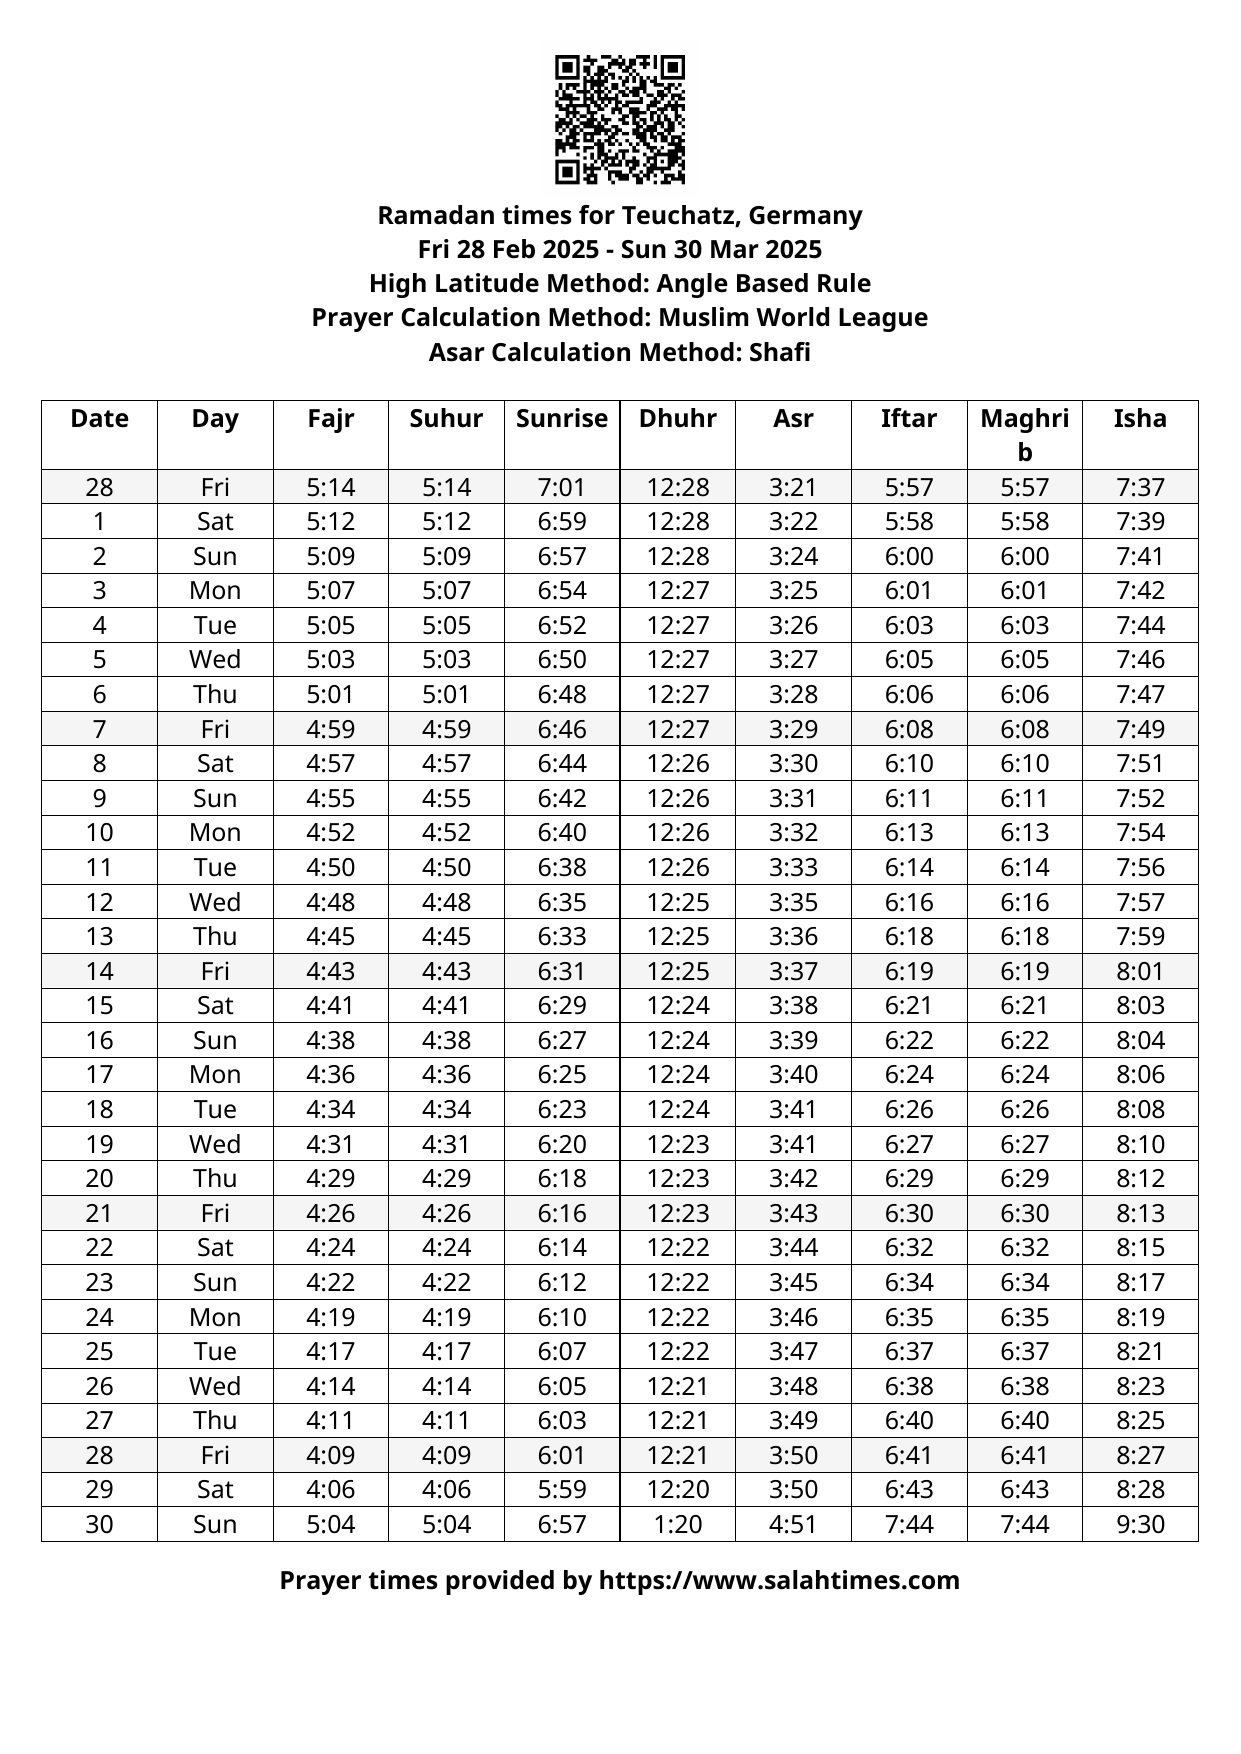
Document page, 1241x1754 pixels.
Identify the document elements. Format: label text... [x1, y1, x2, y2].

table_cell 6:29 [968, 1161, 1082, 1195]
table_cell 3:24 [736, 539, 851, 572]
table_cell 4:06 [274, 1473, 388, 1506]
table_cell 6:40 [852, 1404, 967, 1437]
table_cell 1:20 [621, 1507, 735, 1541]
table_header Iftar [852, 401, 967, 469]
table_cell 12:24 [621, 1092, 735, 1126]
table_cell Sat [158, 504, 273, 538]
table_cell 12:23 [621, 1127, 735, 1160]
table_cell 7:56 [1083, 850, 1198, 884]
table_cell 3:50 [736, 1438, 851, 1472]
table_cell 11 [42, 850, 157, 884]
table_cell 12:28 [621, 504, 735, 538]
table_cell 12:24 [621, 1023, 735, 1057]
table_cell 6:18 [505, 1161, 619, 1195]
table_cell 7:37 [1083, 470, 1198, 503]
table_cell 6:38 [852, 1369, 967, 1402]
table_cell 6:29 [852, 1161, 967, 1195]
table_cell 4:55 [274, 781, 388, 814]
table_cell 6:26 [852, 1092, 967, 1126]
table_cell 5:01 [274, 677, 388, 711]
table_cell 3:33 [736, 850, 851, 884]
table_cell 8:17 [1083, 1265, 1198, 1299]
table_cell 3:21 [736, 470, 851, 503]
table_cell Thu [158, 1161, 273, 1195]
table_cell 6:12 [505, 1265, 619, 1299]
table_cell 5:07 [274, 574, 388, 607]
table_cell 7:59 [1083, 919, 1198, 953]
table_cell 6:35 [852, 1300, 967, 1333]
table_cell 4:38 [274, 1023, 388, 1057]
table_cell Fri [158, 470, 273, 503]
table_cell 9:30 [1083, 1507, 1198, 1541]
text Fri 28 Feb 2025 - Sun 30 Mar 2025 [42, 232, 1198, 266]
table_cell 4:22 [274, 1265, 388, 1299]
table_cell 5:05 [389, 608, 504, 642]
table_cell 6:03 [968, 608, 1082, 642]
table_cell 4:41 [274, 989, 388, 1022]
table_header Fajr [274, 401, 388, 469]
table_header Sunrise [505, 401, 619, 469]
table_cell 23 [42, 1265, 157, 1299]
table_cell 7:44 [1083, 608, 1198, 642]
table_cell 3 [42, 574, 157, 607]
table_cell 5:12 [389, 504, 504, 538]
table_cell 28 [42, 470, 157, 503]
table_cell 6:27 [968, 1127, 1082, 1160]
table_cell 4:36 [389, 1058, 504, 1091]
table_cell 25 [42, 1334, 157, 1368]
table_cell 6:37 [968, 1334, 1082, 1368]
table_cell 6:10 [968, 746, 1082, 780]
table_cell 6:01 [968, 574, 1082, 607]
table_cell 3:43 [736, 1196, 851, 1229]
table_cell 5:05 [274, 608, 388, 642]
table_cell 5:58 [968, 504, 1082, 538]
text Asar Calculation Method: Shafi [42, 334, 1198, 368]
table_cell Tue [158, 608, 273, 642]
table_cell Mon [158, 1300, 273, 1333]
table_cell 24 [42, 1300, 157, 1333]
table_cell 5:04 [274, 1507, 388, 1541]
table_cell 6:40 [968, 1404, 1082, 1437]
table_cell 6:32 [968, 1231, 1082, 1264]
table_cell 6:07 [505, 1334, 619, 1368]
table_cell 6:00 [852, 539, 967, 572]
table_cell 6:10 [852, 746, 967, 780]
table_cell 6:31 [505, 954, 619, 987]
table_cell 4:59 [389, 712, 504, 745]
table_cell 6:05 [968, 643, 1082, 676]
table_header Suhur [389, 401, 504, 469]
table_cell 6:11 [968, 781, 1082, 814]
table_cell Wed [158, 1369, 273, 1402]
table_cell Sun [158, 1265, 273, 1299]
table_cell 7:46 [1083, 643, 1198, 676]
table_cell 4:38 [389, 1023, 504, 1057]
table_cell Sat [158, 746, 273, 780]
table_cell 6:24 [852, 1058, 967, 1091]
table_cell 4:43 [389, 954, 504, 987]
table_cell 4:34 [389, 1092, 504, 1126]
table_cell Sun [158, 539, 273, 572]
table_cell 6:57 [505, 539, 619, 572]
table_cell 1 [42, 504, 157, 538]
table_cell 3:46 [736, 1300, 851, 1333]
table_cell 3:36 [736, 919, 851, 953]
table_cell 20 [42, 1161, 157, 1195]
table_cell 3:50 [736, 1473, 851, 1506]
table_cell 4:57 [389, 746, 504, 780]
table_cell 4:50 [389, 850, 504, 884]
table_cell 6:18 [852, 919, 967, 953]
table_cell 6:43 [852, 1473, 967, 1506]
table_cell 14 [42, 954, 157, 987]
table_header Maghrib [968, 401, 1082, 469]
table_cell 6:33 [505, 919, 619, 953]
table_cell 6 [42, 677, 157, 711]
table_cell 8:21 [1083, 1334, 1198, 1368]
table_cell Mon [158, 1058, 273, 1091]
table_cell 6:30 [852, 1196, 967, 1229]
table_cell 6:14 [968, 850, 1082, 884]
table_cell 6:01 [505, 1438, 619, 1472]
table_cell 3:22 [736, 504, 851, 538]
table_cell 12:28 [621, 539, 735, 572]
table_cell 6:44 [505, 746, 619, 780]
table_cell 8:28 [1083, 1473, 1198, 1506]
table_cell 4:34 [274, 1092, 388, 1126]
table_cell 6:05 [852, 643, 967, 676]
table_cell 6:38 [968, 1369, 1082, 1402]
table_cell 6:34 [852, 1265, 967, 1299]
table_cell 6:30 [968, 1196, 1082, 1229]
picture [542, 41, 699, 198]
table_cell 6:11 [852, 781, 967, 814]
table_cell 7:39 [1083, 504, 1198, 538]
table_cell 4:09 [274, 1438, 388, 1472]
table_cell 8:01 [1083, 954, 1198, 987]
text Prayer times provided by https://www.salahtimes.com [42, 1563, 1198, 1597]
table_cell 4:48 [274, 885, 388, 918]
table_cell 4:24 [389, 1231, 504, 1264]
table_cell 6:16 [852, 885, 967, 918]
table_cell 7:57 [1083, 885, 1198, 918]
table_cell 6:00 [968, 539, 1082, 572]
table_cell 12 [42, 885, 157, 918]
table_cell 3:26 [736, 608, 851, 642]
table_cell 4:31 [274, 1127, 388, 1160]
table_cell 6:26 [968, 1092, 1082, 1126]
table_cell 6:50 [505, 643, 619, 676]
table_cell 6:52 [505, 608, 619, 642]
table_cell 5:12 [274, 504, 388, 538]
table_cell 4:31 [389, 1127, 504, 1160]
table_cell 12:25 [621, 885, 735, 918]
table_cell 7:49 [1083, 712, 1198, 745]
table_cell 4:45 [389, 919, 504, 953]
table_cell 12:21 [621, 1438, 735, 1472]
table_cell 6:38 [505, 850, 619, 884]
table_cell 4:19 [389, 1300, 504, 1333]
table_cell 7:44 [968, 1507, 1082, 1541]
table_cell 4:26 [389, 1196, 504, 1229]
table_cell 7 [42, 712, 157, 745]
table_cell 8:10 [1083, 1127, 1198, 1160]
table_cell 12:27 [621, 677, 735, 711]
table_cell 9 [42, 781, 157, 814]
table_cell 5:14 [274, 470, 388, 503]
table_cell 7:42 [1083, 574, 1198, 607]
table_cell 4:17 [389, 1334, 504, 1368]
table_header Date [42, 401, 157, 469]
table_cell 6:48 [505, 677, 619, 711]
table_cell 5:57 [852, 470, 967, 503]
table_cell 4:17 [274, 1334, 388, 1368]
table_cell 27 [42, 1404, 157, 1437]
table_cell 12:24 [621, 989, 735, 1022]
table_cell 3:45 [736, 1265, 851, 1299]
table_cell 19 [42, 1127, 157, 1160]
table_cell 6:19 [968, 954, 1082, 987]
table_cell 12:21 [621, 1369, 735, 1402]
table_cell 6:34 [968, 1265, 1082, 1299]
table_cell 4:43 [274, 954, 388, 987]
table_cell Tue [158, 1334, 273, 1368]
table_cell 6:29 [505, 989, 619, 1022]
table_cell 12:22 [621, 1231, 735, 1264]
table_cell 8:06 [1083, 1058, 1198, 1091]
table_cell Fri [158, 712, 273, 745]
table_cell 6:27 [505, 1023, 619, 1057]
table_cell 8 [42, 746, 157, 780]
table_cell 17 [42, 1058, 157, 1091]
table_cell 3:41 [736, 1127, 851, 1160]
table_cell 6:03 [852, 608, 967, 642]
table_cell 7:52 [1083, 781, 1198, 814]
table_cell 3:40 [736, 1058, 851, 1091]
table_cell 6:16 [505, 1196, 619, 1229]
table_cell 6:16 [968, 885, 1082, 918]
table_cell 5:57 [968, 470, 1082, 503]
table_cell 4:14 [274, 1369, 388, 1402]
table_cell 5:07 [389, 574, 504, 607]
table_cell 6:13 [968, 816, 1082, 849]
table_cell 6:10 [505, 1300, 619, 1333]
table_cell 22 [42, 1231, 157, 1264]
table_cell 12:26 [621, 816, 735, 849]
table_cell Tue [158, 850, 273, 884]
table_cell 3:49 [736, 1404, 851, 1437]
table_cell 12:23 [621, 1161, 735, 1195]
table_cell 3:25 [736, 574, 851, 607]
table_cell 4:50 [274, 850, 388, 884]
table_cell 6:32 [852, 1231, 967, 1264]
table_cell Fri [158, 1196, 273, 1229]
table_cell Tue [158, 1092, 273, 1126]
table_cell 21 [42, 1196, 157, 1229]
table_cell 4:29 [389, 1161, 504, 1195]
table_cell 4:29 [274, 1161, 388, 1195]
table_cell 6:14 [505, 1231, 619, 1264]
table_cell 3:47 [736, 1334, 851, 1368]
table_cell 12:26 [621, 850, 735, 884]
table_cell 6:14 [852, 850, 967, 884]
table_cell 3:32 [736, 816, 851, 849]
table_cell 30 [42, 1507, 157, 1541]
table_cell 8:23 [1083, 1369, 1198, 1402]
table_cell 4:19 [274, 1300, 388, 1333]
table_cell 4:55 [389, 781, 504, 814]
table_cell Mon [158, 816, 273, 849]
table_cell 6:54 [505, 574, 619, 607]
table_cell Sun [158, 1023, 273, 1057]
table_cell Thu [158, 919, 273, 953]
table_cell Thu [158, 1404, 273, 1437]
table_cell 6:37 [852, 1334, 967, 1368]
table_cell 5:14 [389, 470, 504, 503]
table_cell 26 [42, 1369, 157, 1402]
table_cell 12:27 [621, 643, 735, 676]
table_cell 6:46 [505, 712, 619, 745]
table_cell 6:06 [968, 677, 1082, 711]
table_cell 6:25 [505, 1058, 619, 1091]
table_cell 4:36 [274, 1058, 388, 1091]
table_cell 28 [42, 1438, 157, 1472]
table_cell 6:21 [852, 989, 967, 1022]
table_cell 7:44 [852, 1507, 967, 1541]
table_cell 12:27 [621, 712, 735, 745]
table_cell 4:52 [274, 816, 388, 849]
table_cell 3:31 [736, 781, 851, 814]
table_cell 8:08 [1083, 1092, 1198, 1126]
table_cell Mon [158, 574, 273, 607]
table_cell 4:51 [736, 1507, 851, 1541]
table_cell Wed [158, 885, 273, 918]
table_cell 12:20 [621, 1473, 735, 1506]
table_cell 2 [42, 539, 157, 572]
table_cell Sat [158, 1231, 273, 1264]
table_cell Sat [158, 989, 273, 1022]
table_cell 4:09 [389, 1438, 504, 1472]
table_cell 12:22 [621, 1334, 735, 1368]
table_cell 6:01 [852, 574, 967, 607]
table_cell 8:03 [1083, 989, 1198, 1022]
table_cell 6:22 [968, 1023, 1082, 1057]
table_cell 12:22 [621, 1265, 735, 1299]
table_cell 8:27 [1083, 1438, 1198, 1472]
table_cell 5:58 [852, 504, 967, 538]
table_cell 18 [42, 1092, 157, 1126]
table_cell 4:22 [389, 1265, 504, 1299]
table_cell 8:19 [1083, 1300, 1198, 1333]
table_cell 5:04 [389, 1507, 504, 1541]
table_cell 4:59 [274, 712, 388, 745]
table_cell 12:28 [621, 470, 735, 503]
table_cell 6:35 [505, 885, 619, 918]
table_cell 3:38 [736, 989, 851, 1022]
table_cell 3:42 [736, 1161, 851, 1195]
table_cell 4:11 [389, 1404, 504, 1437]
table_cell 4:26 [274, 1196, 388, 1229]
table_cell 12:23 [621, 1196, 735, 1229]
table_cell Wed [158, 643, 273, 676]
table_cell Sun [158, 781, 273, 814]
table_cell 8:15 [1083, 1231, 1198, 1264]
table_cell 6:21 [968, 989, 1082, 1022]
table_cell 3:27 [736, 643, 851, 676]
table_cell 12:25 [621, 919, 735, 953]
table_cell 3:28 [736, 677, 851, 711]
table_cell 6:18 [968, 919, 1082, 953]
table_cell 6:42 [505, 781, 619, 814]
table_cell 7:47 [1083, 677, 1198, 711]
table_cell 6:59 [505, 504, 619, 538]
table_cell 6:57 [505, 1507, 619, 1541]
table_cell 12:27 [621, 608, 735, 642]
table_cell 12:26 [621, 781, 735, 814]
table_cell 5:59 [505, 1473, 619, 1506]
table_cell 5:01 [389, 677, 504, 711]
table_cell 6:13 [852, 816, 967, 849]
table_cell 12:26 [621, 746, 735, 780]
text Ramadan times for Teuchatz, Germany [42, 198, 1198, 232]
table_cell 3:29 [736, 712, 851, 745]
table_cell Thu [158, 677, 273, 711]
text Prayer Calculation Method: Muslim World League [42, 300, 1198, 334]
table_cell 12:27 [621, 574, 735, 607]
table_cell 6:03 [505, 1404, 619, 1437]
table_header Day [158, 401, 273, 469]
table_cell 3:30 [736, 746, 851, 780]
table_cell 6:05 [505, 1369, 619, 1402]
table_cell Wed [158, 1127, 273, 1160]
table_cell 6:22 [852, 1023, 967, 1057]
table_cell 7:01 [505, 470, 619, 503]
table_header Asr [736, 401, 851, 469]
table_cell Sat [158, 1473, 273, 1506]
table_cell 4:14 [389, 1369, 504, 1402]
table_cell 3:41 [736, 1092, 851, 1126]
table_cell 7:41 [1083, 539, 1198, 572]
table_cell 4 [42, 608, 157, 642]
table_cell 5:09 [389, 539, 504, 572]
table_cell 6:08 [968, 712, 1082, 745]
table_cell 5:03 [274, 643, 388, 676]
table_cell 12:25 [621, 954, 735, 987]
table_cell 12:21 [621, 1404, 735, 1437]
table_cell 4:24 [274, 1231, 388, 1264]
table_cell Fri [158, 1438, 273, 1472]
table_header Dhuhr [621, 401, 735, 469]
table_cell 8:12 [1083, 1161, 1198, 1195]
table_cell 3:39 [736, 1023, 851, 1057]
text High Latitude Method: Angle Based Rule [42, 266, 1198, 300]
table_cell 6:20 [505, 1127, 619, 1160]
table_cell 3:44 [736, 1231, 851, 1264]
table_cell 7:54 [1083, 816, 1198, 849]
table_cell 29 [42, 1473, 157, 1506]
table_cell 10 [42, 816, 157, 849]
table_cell 8:13 [1083, 1196, 1198, 1229]
table_cell 8:04 [1083, 1023, 1198, 1057]
table_cell 6:06 [852, 677, 967, 711]
table_cell 16 [42, 1023, 157, 1057]
table_cell 6:35 [968, 1300, 1082, 1333]
table_cell 6:27 [852, 1127, 967, 1160]
table_cell 6:41 [968, 1438, 1082, 1472]
table_cell 6:43 [968, 1473, 1082, 1506]
table_cell 3:48 [736, 1369, 851, 1402]
table_cell 13 [42, 919, 157, 953]
table_cell 3:37 [736, 954, 851, 987]
table_cell 5:03 [389, 643, 504, 676]
table_cell 6:40 [505, 816, 619, 849]
table_cell 4:52 [389, 816, 504, 849]
table_cell 4:45 [274, 919, 388, 953]
table_cell 7:51 [1083, 746, 1198, 780]
table_cell 4:48 [389, 885, 504, 918]
table_cell Fri [158, 954, 273, 987]
table_cell 6:19 [852, 954, 967, 987]
table_cell 8:25 [1083, 1404, 1198, 1437]
table_cell 3:35 [736, 885, 851, 918]
table_header Isha [1083, 401, 1198, 469]
table_cell 4:41 [389, 989, 504, 1022]
table_cell 12:22 [621, 1300, 735, 1333]
table_cell 6:41 [852, 1438, 967, 1472]
table_cell 6:08 [852, 712, 967, 745]
table_cell 6:23 [505, 1092, 619, 1126]
table_cell Sun [158, 1507, 273, 1541]
table_cell 4:11 [274, 1404, 388, 1437]
table_cell 15 [42, 989, 157, 1022]
table_cell 4:06 [389, 1473, 504, 1506]
table_cell 12:24 [621, 1058, 735, 1091]
table_cell 5:09 [274, 539, 388, 572]
table_cell 6:24 [968, 1058, 1082, 1091]
table_cell 4:57 [274, 746, 388, 780]
table_cell 5 [42, 643, 157, 676]
